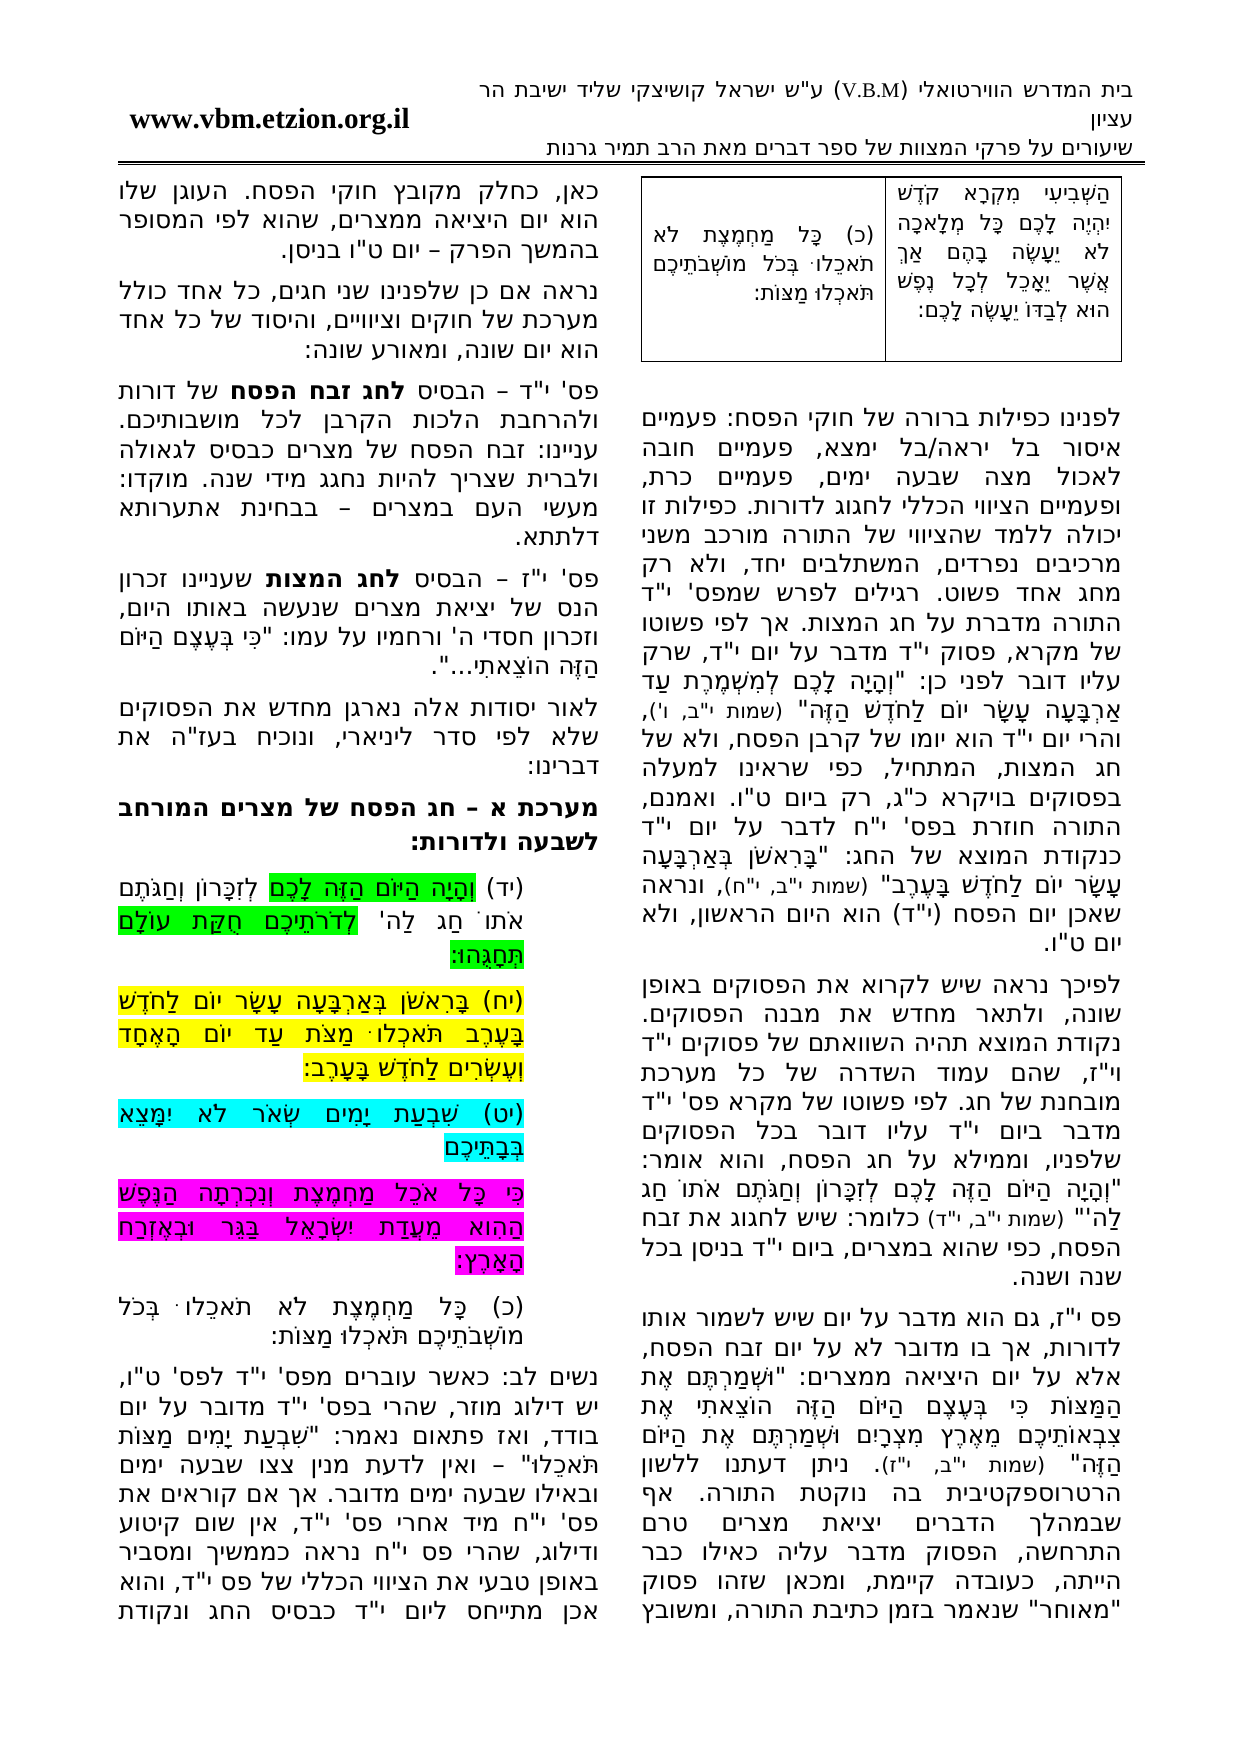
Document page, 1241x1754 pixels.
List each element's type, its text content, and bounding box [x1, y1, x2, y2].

text פס י"ז, גם הוא מדבר על יום שיש לשמור אותו לדורות, אך בו מדובר לא על יום זבח הפסח, אלא על יום היציאה ממצרים: "וּשְׁמַרְתֶּם אֶת הַמַּצּוֹת כִּי בְּעֶצֶם הַיּוֹם הַזֶּה הוֹצֵאתִי אֶת צִבְאוֹתֵיכֶם מֵאֶרֶץ מִצְרָיִם וּשְׁמַרְתֶּם אֶת הַיּוֹם הַזֶּה" (שמות י"ב, י"ז). ניתן דעתנו ללשון הרטרוספקטיבית בה נוקטת התורה. אף שבמהלך הדברים יציאת מצרים טרם התרחשה, הפסוק מדבר עליה כאילו כבר הייתה, כעובדה קיימת, ומכאן שזהו פסוק "מאוחר" שנאמר בזמן כתיבת התורה, ומשובץ כאן, כחלק מקובץ חוקי הפסח. העוגן שלו הוא יום היציאה ממצרים, שהוא לפי המסופר בהמשך הפרק – יום ט"ו בניסן. [118, 176, 599, 264]
text נראה אם כן שלפנינו שני חגים, כל אחד כולל מערכת של חוקים וציוויים, והיסוד של כל אחד הוא יום שונה, ומאורע שונה: [118, 276, 599, 364]
text פס' י"ז – הבסיס לחג המצות שעניינו זכרון הנס של יציאת מצרים שנעשה באותו היום, וזכרון חסדי ה' ורחמיו על עמו: "כִּי בְּעֶצֶם הַיּוֹם הַזֶּה הוֹצֵאתִי...". [118, 564, 599, 681]
text לפיכך נראה שיש לקרוא את הפסוקים באופן שונה, ולתאר מחדש את מבנה הפסוקים. נקודת המוצא תהיה השוואתם של פסוקים י"ד וי"ז, שהם עמוד השדרה של כל מערכת מובחנת של חג. לפי פשוטו של מקרא פס' י"ד מדבר ביום י"ד עליו דובר בכל הפסוקים שלפניו, וממילא על חג הפסח, והוא אומר: "וְהָיָה הַיּוֹם הַזֶּה לָכֶם לְזִכָּרוֹן וְחַגֹּתֶם אֹתוֹ חַג לַה'" (שמות י"ב, י"ד) כלומר: שיש לחגוג את זבח הפסח, כפי שהוא במצרים, ביום י"ד בניסן בכל שנה ושנה. [641, 970, 1122, 1291]
text לאור יסודות אלה נארגן מחדש את הפסוקים שלא לפי סדר ליניארי, ונוכיח בעז"ה את דברינו: [118, 693, 599, 781]
text פס י"ז, גם הוא מדבר על יום שיש לשמור אותו לדורות, אך בו מדובר לא על יום זבח הפסח, אלא על יום היציאה ממצרים: "וּשְׁמַרְתֶּם אֶת הַמַּצּוֹת כִּי בְּעֶצֶם הַיּוֹם הַזֶּה הוֹצֵאתִי אֶת צִבְאוֹתֵיכֶם מֵאֶרֶץ מִצְרָיִם וּשְׁמַרְתֶּם אֶת הַיּוֹם הַזֶּה" (שמות י"ב, י"ז). ניתן דעתנו ללשון הרטרוספקטיבית בה נוקטת התורה. אף שבמהלך הדברים יציאת מצרים טרם התרחשה, הפסוק מדבר עליה כאילו כבר הייתה, כעובדה קיימת, ומכאן שזהו פסוק "מאוחר" שנאמר בזמן כתיבת התורה, ומשובץ כאן, כחלק מקובץ חוקי הפסח. העוגן שלו הוא יום היציאה ממצרים, שהוא לפי המסופר בהמשך הפרק – יום ט"ו בניסן. [641, 1303, 1122, 1624]
text כִּי כָּל אֹכֵל מַחְמֶצֶת וְנִכְרְתָה הַנֶּפֶשׁ הַהִוא מֵעֲדַת יִשְׂרָאֵל בַּגֵּר וּבְאֶזְרַח הָאָרֶץ: [118, 1241, 524, 1275]
text פס' י"ד – הבסיס לחג זבח הפסח של דורות ולהרחבת הלכות הקרבן לכל מושבותיכם. עניינו: זבח הפסח של מצרים כבסיס לגאולה ולברית שצריך להיות נחגג מידי שנה. מוקדו: מעשי העם במצרים – בבחינת אתערותא דלתתא. [118, 376, 599, 551]
text לפנינו כפילות ברורה של חוקי הפסח: פעמיים איסור בל יראה/בל ימצא, פעמיים חובה לאכול מצה שבעה ימים, פעמיים כרת, ופעמיים הציווי הכללי לחגוג לדורות. כפילות זו יכולה ללמד שהציווי של התורה מורכב משני מרכיבים נפרדים, המשתלבים יחד, ולא רק מחג אחד פשוט. רגילים לפרש שמפס' י"ד התורה מדברת על חג המצות. אך לפי פשוטו של מקרא, פסוק י"ד מדבר על יום י"ד, שרק עליו דובר לפני כן: "וְהָיָה לָכֶם לְמִשְׁמֶרֶת עַד אַרְבָּעָה עָשָׂר יוֹם לַחֹדֶשׁ הַזֶּה" (שמות י"ב, ו'), והרי יום י"ד הוא יומו של קרבן הפסח, ולא של חג המצות, המתחיל, כפי שראינו למעלה בפסוקים בויקרא כ"ג, רק ביום ט"ו. ואמנם, התורה חוזרת בפס' י"ח לדבר על יום י"ד כנקודת המוצא של החג: "בָּרִאשֹׁן בְּאַרְבָּעָה עָשָׂר יוֹם לַחֹדֶשׁ בָּעֶרֶב" (שמות י"ב, י"ח), ונראה שאכן יום הפסח (י"ד) הוא היום הראשון, ולא יום ט"ו. [641, 403, 1122, 958]
text (יט) שִׁבְעַת יָמִים שְׂאֹר לֹא יִמָּצֵא בְּבָתֵּיכֶם [118, 1128, 524, 1162]
text (כ) כָּל מַחְמֶצֶת לֹא תֹאכֵלוּ בְּכֹל מוֹשְׁבֹתֵיכֶם תֹּאכְלוּ מַצּוֹת: [118, 1292, 524, 1350]
text (יד) וְהָיָה הַיּוֹם הַזֶּה לָכֶם לְזִכָּרוֹן וְחַגֹּתֶם אֹתוֹ חַג לַה' לְדֹרֹתֵיכֶם חֻקַּת עוֹלָם תְּחָגֻּהוּ: [118, 873, 524, 969]
text מערכת א – חג הפסח של מצרים המורחב לשבעה ולדורות: [118, 793, 599, 856]
text (יח) בָּרִאשֹׁן בְּאַרְבָּעָה עָשָׂר יוֹם לַחֹדֶשׁ בָּעֶרֶב תֹּאכְלוּ מַצֹּת עַד יוֹם הָאֶחָד וְעֶשְׂרִים לַחֹדֶשׁ בָּעָרֶב: [118, 1048, 524, 1082]
